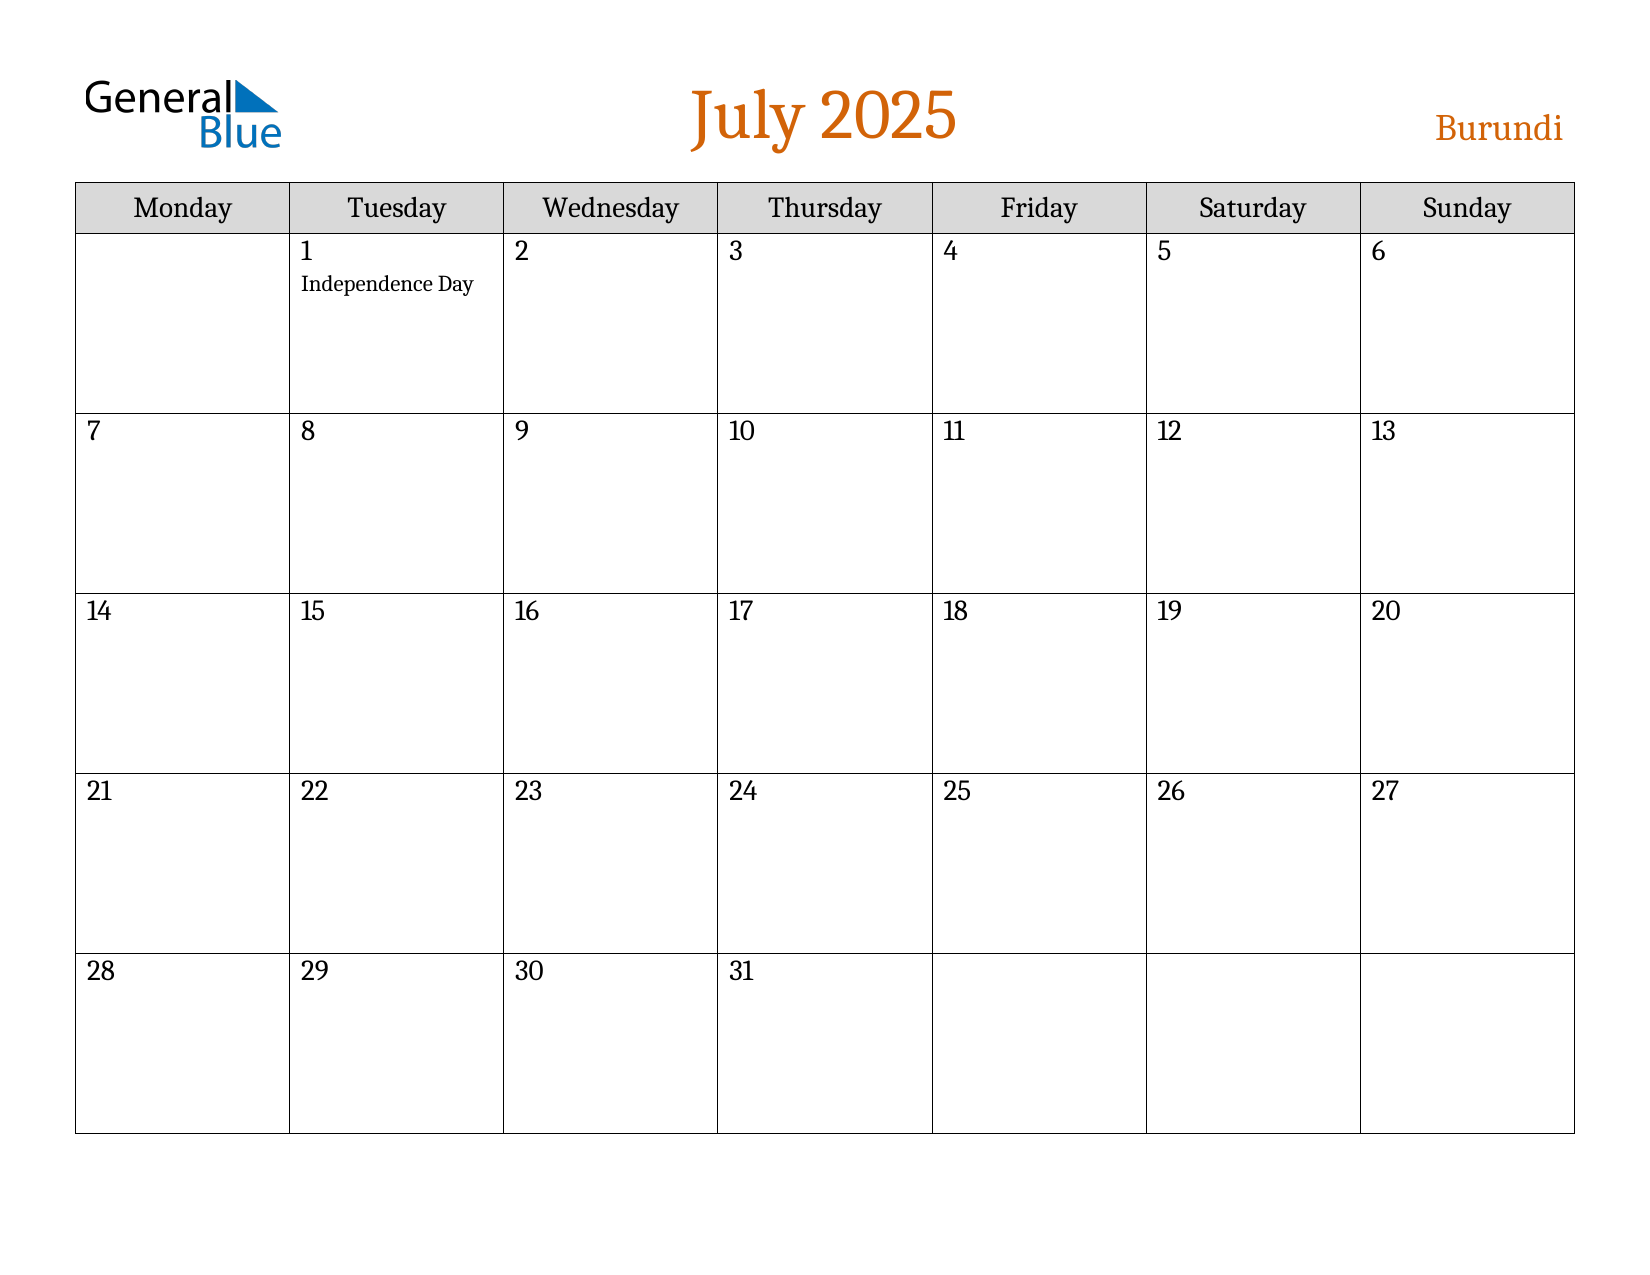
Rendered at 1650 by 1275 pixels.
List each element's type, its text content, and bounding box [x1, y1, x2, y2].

table_cell 21 [76, 774, 289, 810]
table_cell 27 [1361, 774, 1574, 810]
table_cell [1361, 810, 1574, 953]
table_cell [1147, 450, 1360, 593]
table_cell [1361, 450, 1574, 593]
table_header Burundi [1146, 75, 1574, 182]
table_cell 24 [718, 774, 932, 810]
table_cell [933, 450, 1146, 593]
table_cell [1361, 270, 1574, 413]
table_cell Independence Day [290, 270, 503, 413]
table_cell [718, 810, 932, 953]
picture [86, 80, 281, 148]
table_cell [1147, 270, 1360, 413]
table_cell [504, 270, 717, 413]
table_header July 2025 [504, 75, 1146, 182]
table_cell 12 [1147, 414, 1360, 450]
table_header [76, 75, 503, 182]
table_cell 25 [933, 774, 1146, 810]
table_cell [718, 630, 932, 773]
table_cell 26 [1147, 774, 1360, 810]
table_cell 28 [76, 954, 289, 990]
table_cell 3 [718, 234, 932, 270]
table_cell [504, 450, 717, 593]
table_cell [290, 630, 503, 773]
table_cell 19 [1147, 594, 1360, 630]
table_cell [933, 270, 1146, 413]
table_cell [1147, 810, 1360, 953]
table_cell 22 [290, 774, 503, 810]
table_cell Sunday [1361, 183, 1574, 233]
table_cell Thursday [718, 183, 932, 233]
table_cell [76, 990, 289, 1133]
table_cell 1 [290, 234, 503, 270]
table_cell 31 [718, 954, 932, 990]
table_cell [504, 630, 717, 773]
table_cell 13 [1361, 414, 1574, 450]
table_cell Wednesday [504, 183, 717, 233]
table_cell [504, 810, 717, 953]
table_cell 10 [718, 414, 932, 450]
table_cell [1147, 630, 1360, 773]
table_cell Tuesday [290, 183, 503, 233]
table_cell [1361, 990, 1574, 1133]
table_cell [290, 810, 503, 953]
table_cell 6 [1361, 234, 1574, 270]
table_cell [1147, 954, 1360, 990]
table_cell Friday [933, 183, 1146, 233]
table_cell [290, 450, 503, 593]
table_cell 5 [1147, 234, 1360, 270]
table_cell 18 [933, 594, 1146, 630]
table_cell [76, 450, 289, 593]
table_cell 15 [290, 594, 503, 630]
table_cell Monday [76, 183, 289, 233]
table_cell 20 [1361, 594, 1574, 630]
table_cell [718, 990, 932, 1133]
table_cell 30 [504, 954, 717, 990]
table_cell 14 [76, 594, 289, 630]
table_cell [933, 810, 1146, 953]
table_cell 8 [290, 414, 503, 450]
table_cell 9 [504, 414, 717, 450]
table_cell 23 [504, 774, 717, 810]
table_cell 17 [718, 594, 932, 630]
table_cell [933, 954, 1146, 990]
table_cell [76, 234, 289, 270]
table_cell [76, 270, 289, 413]
table_cell Saturday [1147, 183, 1360, 233]
table_cell 4 [933, 234, 1146, 270]
table_cell [76, 630, 289, 773]
table_cell 7 [76, 414, 289, 450]
table_cell [290, 990, 503, 1133]
table_cell [76, 810, 289, 953]
table_cell [504, 990, 717, 1133]
table_cell [1361, 954, 1574, 990]
table_cell 29 [290, 954, 503, 990]
table_cell [933, 990, 1146, 1133]
table_cell [718, 270, 932, 413]
table_cell [1147, 990, 1360, 1133]
table_cell 11 [933, 414, 1146, 450]
table_cell [933, 630, 1146, 773]
table_cell [718, 450, 932, 593]
table_cell 2 [504, 234, 717, 270]
table_cell 16 [504, 594, 717, 630]
table_cell [1361, 630, 1574, 773]
